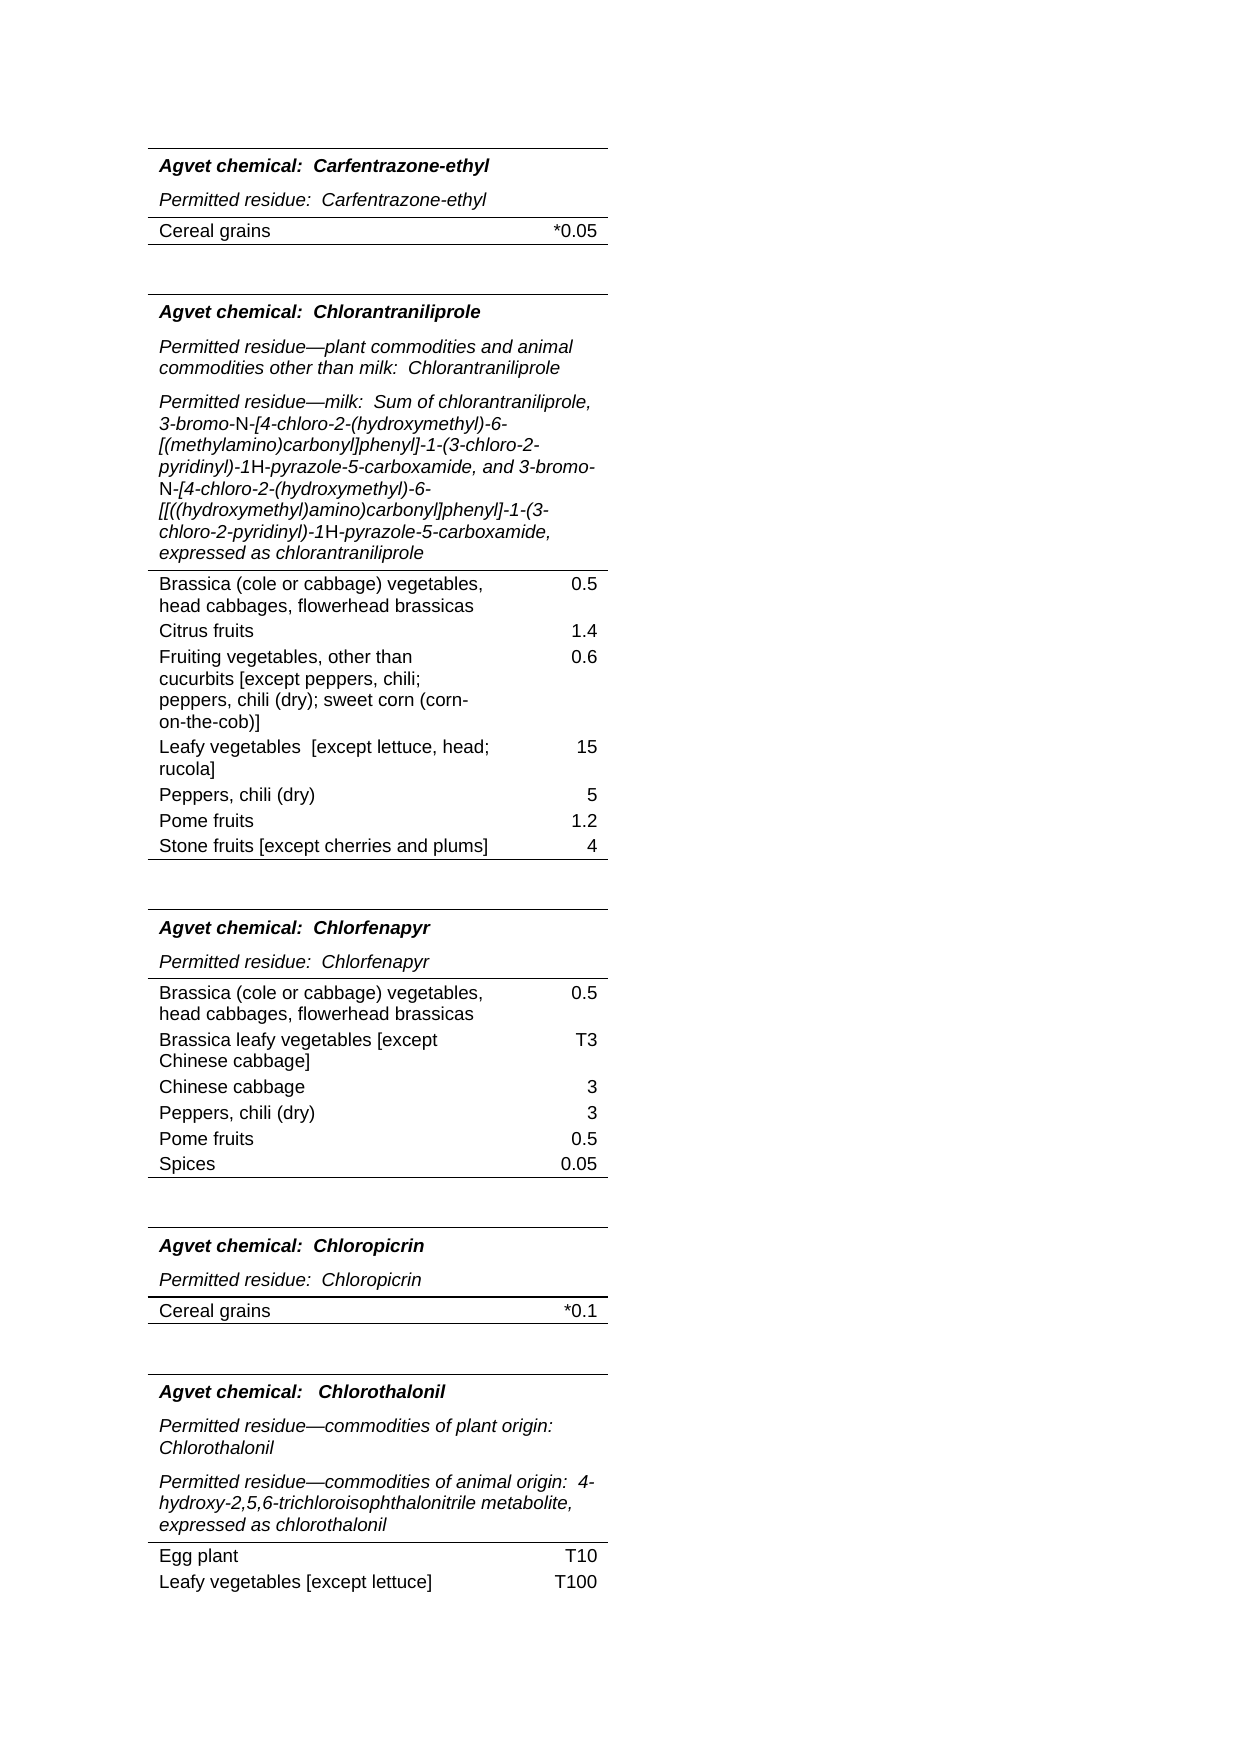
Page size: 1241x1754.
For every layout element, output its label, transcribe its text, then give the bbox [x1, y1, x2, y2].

table_header Agvet chemical: Chlorfenapyr [148, 910, 608, 944]
table_cell Pome fruits [148, 807, 502, 833]
table_cell T3 [502, 1027, 608, 1074]
table_header Agvet chemical: Chlorantraniliprole [148, 295, 608, 329]
table_cell Citrus fruits [148, 618, 502, 644]
table_cell T100 [502, 1568, 608, 1594]
table_cell Egg plant [148, 1543, 502, 1568]
table_cell Permitted residue—commodities of plant origin: Chlorothalonil [148, 1409, 608, 1464]
table_cell 15 [502, 734, 608, 782]
table_cell Cereal grains [148, 218, 502, 244]
table_cell Permitted residue: Chlorfenapyr [148, 944, 608, 978]
table_cell 5 [502, 782, 608, 807]
table_cell T10 [502, 1543, 608, 1568]
table_cell 0.5 [502, 979, 608, 1027]
table_cell Permitted residue: Carfentrazone-ethyl [148, 183, 608, 217]
table_cell Fruiting vegetables, other than cucurbits [except peppers, chili; peppers, chili (dry); sweet corn (corn-on-the-cob)] [148, 644, 502, 734]
table_cell Permitted residue: Chloropicrin [148, 1263, 608, 1296]
table_cell Brassica leafy vegetables [except Chinese cabbage] [148, 1027, 502, 1074]
table_cell 0.05 [502, 1151, 608, 1177]
table_cell 0.5 [502, 571, 608, 618]
table_header Agvet chemical: Chlorothalonil [148, 1375, 608, 1409]
table_cell Permitted residue—plant commodities and animal commodities other than milk: Chlorantraniliprole [148, 329, 608, 385]
table_cell Brassica (cole or cabbage) vegetables, head cabbages, flowerhead brassicas [148, 571, 502, 618]
table_cell Peppers, chili (dry) [148, 1100, 502, 1125]
table_cell Permitted residue—milk: Sum of chlorantraniliprole, 3-bromo-N-[4-chloro-2-(hydroxymethyl)-6-[(methylamino)carbonyl]phenyl]-1-(3-chloro-2-pyridinyl)-1H-pyrazole-5-carboxamide, and 3-bromo-N-[4-chloro-2-(hydroxymethyl)-6-[[((hydroxymethyl)amino)carbonyl]phenyl]-1-(3-chloro-2-pyridinyl)-1H-pyrazole-5-carboxamide, expressed as chlorantraniliprole [148, 385, 608, 570]
table_cell Leafy vegetables [except lettuce] [148, 1568, 502, 1594]
table_cell 0.5 [502, 1125, 608, 1151]
table_cell Chinese cabbage [148, 1074, 502, 1100]
table_cell 3 [502, 1074, 608, 1100]
table_cell 4 [502, 833, 608, 859]
table_cell Brassica (cole or cabbage) vegetables, head cabbages, flowerhead brassicas [148, 979, 502, 1027]
table_cell Pome fruits [148, 1125, 502, 1151]
table_cell 0.6 [502, 644, 608, 734]
table_cell Peppers, chili (dry) [148, 782, 502, 807]
table_cell *0.1 [502, 1298, 608, 1323]
table_cell 1.2 [502, 807, 608, 833]
table_cell Permitted residue—commodities of animal origin: 4-hydroxy-2,5,6-trichloroisophthalonitrile metabolite, expressed as chlorothalonil [148, 1464, 608, 1542]
table_cell 3 [502, 1100, 608, 1125]
table_header Agvet chemical: Carfentrazone-ethyl [148, 149, 608, 183]
table_cell *0.05 [502, 218, 608, 244]
table_cell Spices [148, 1151, 502, 1177]
table_cell Stone fruits [except cherries and plums] [148, 833, 502, 859]
table_cell Cereal grains [148, 1298, 502, 1323]
table_cell Leafy vegetables [except lettuce, head; rucola] [148, 734, 502, 782]
table_header Agvet chemical: Chloropicrin [148, 1228, 608, 1262]
table_cell 1.4 [502, 618, 608, 644]
